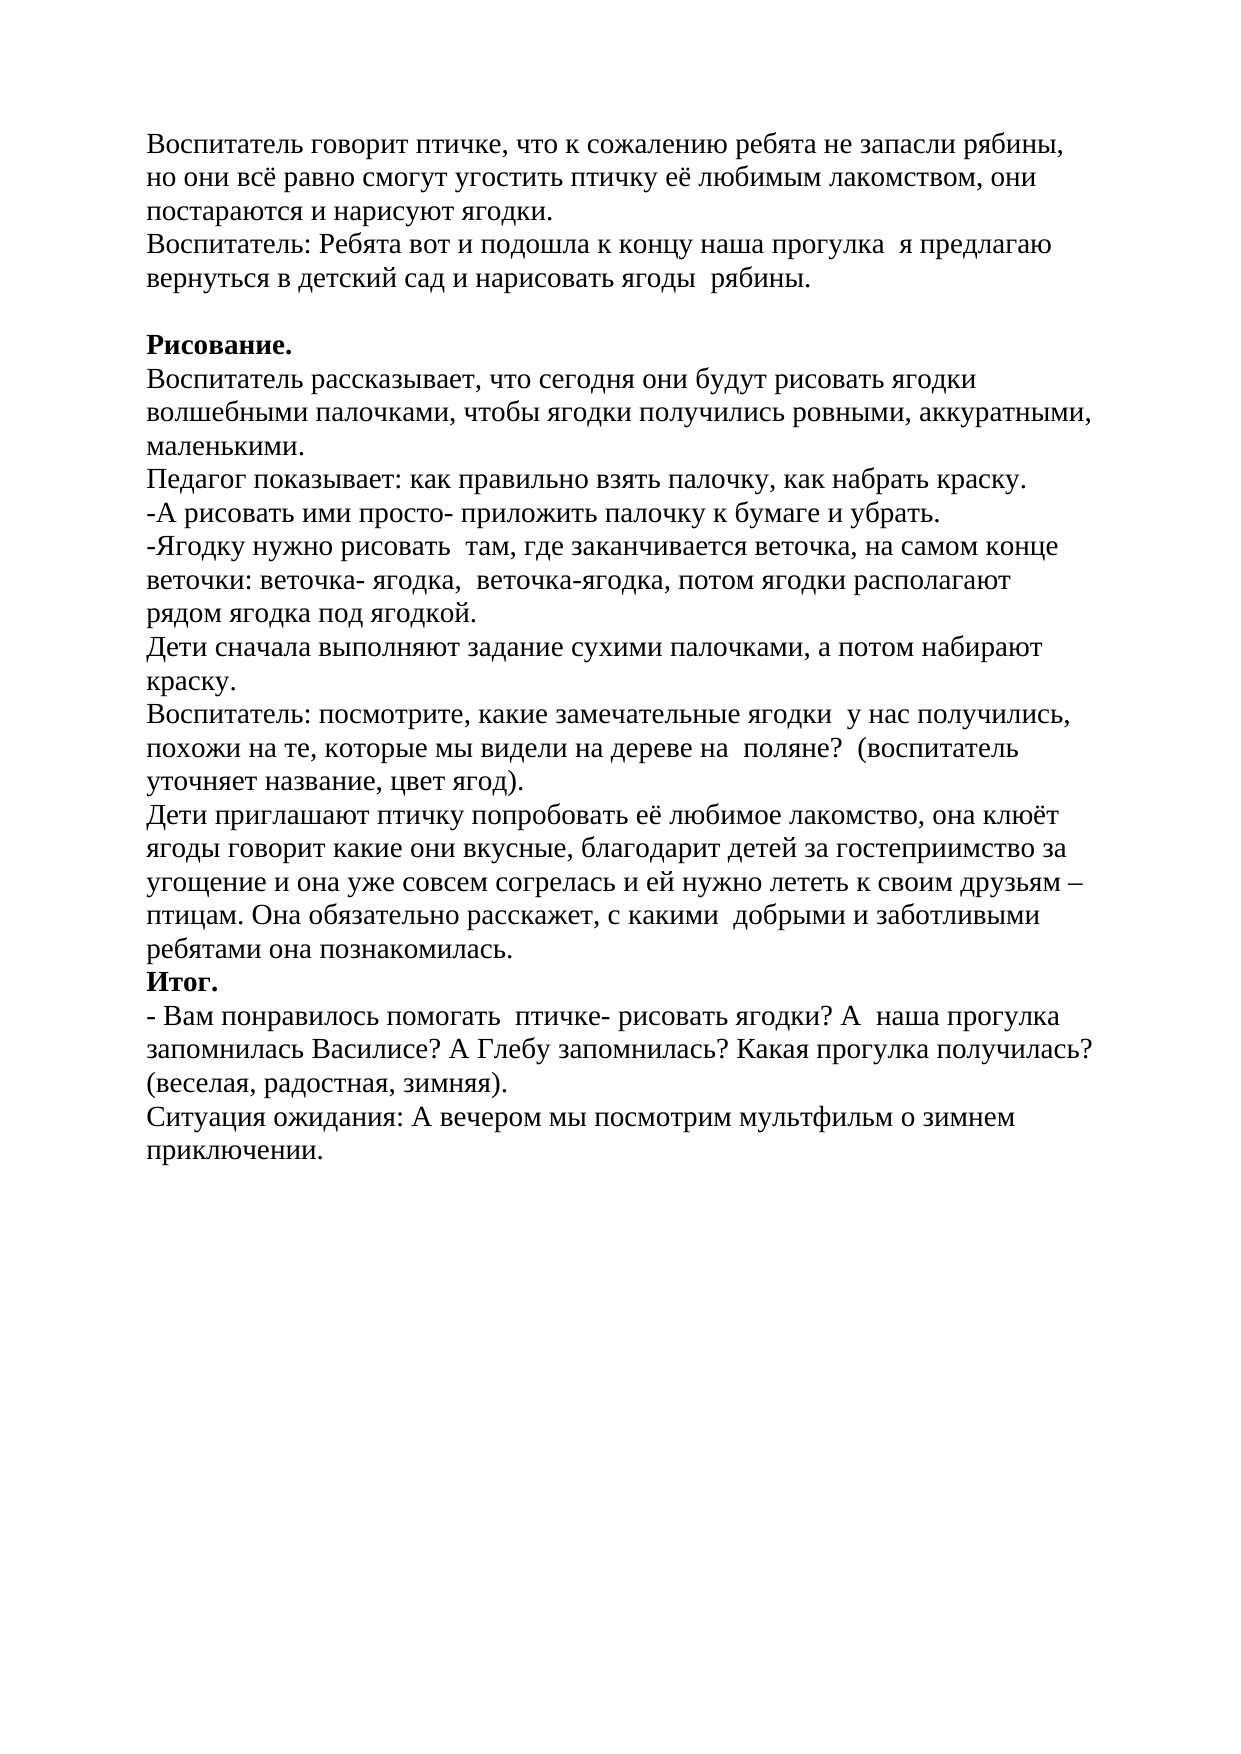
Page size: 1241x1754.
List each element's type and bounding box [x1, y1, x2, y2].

table_header [138, 118, 1102, 1207]
